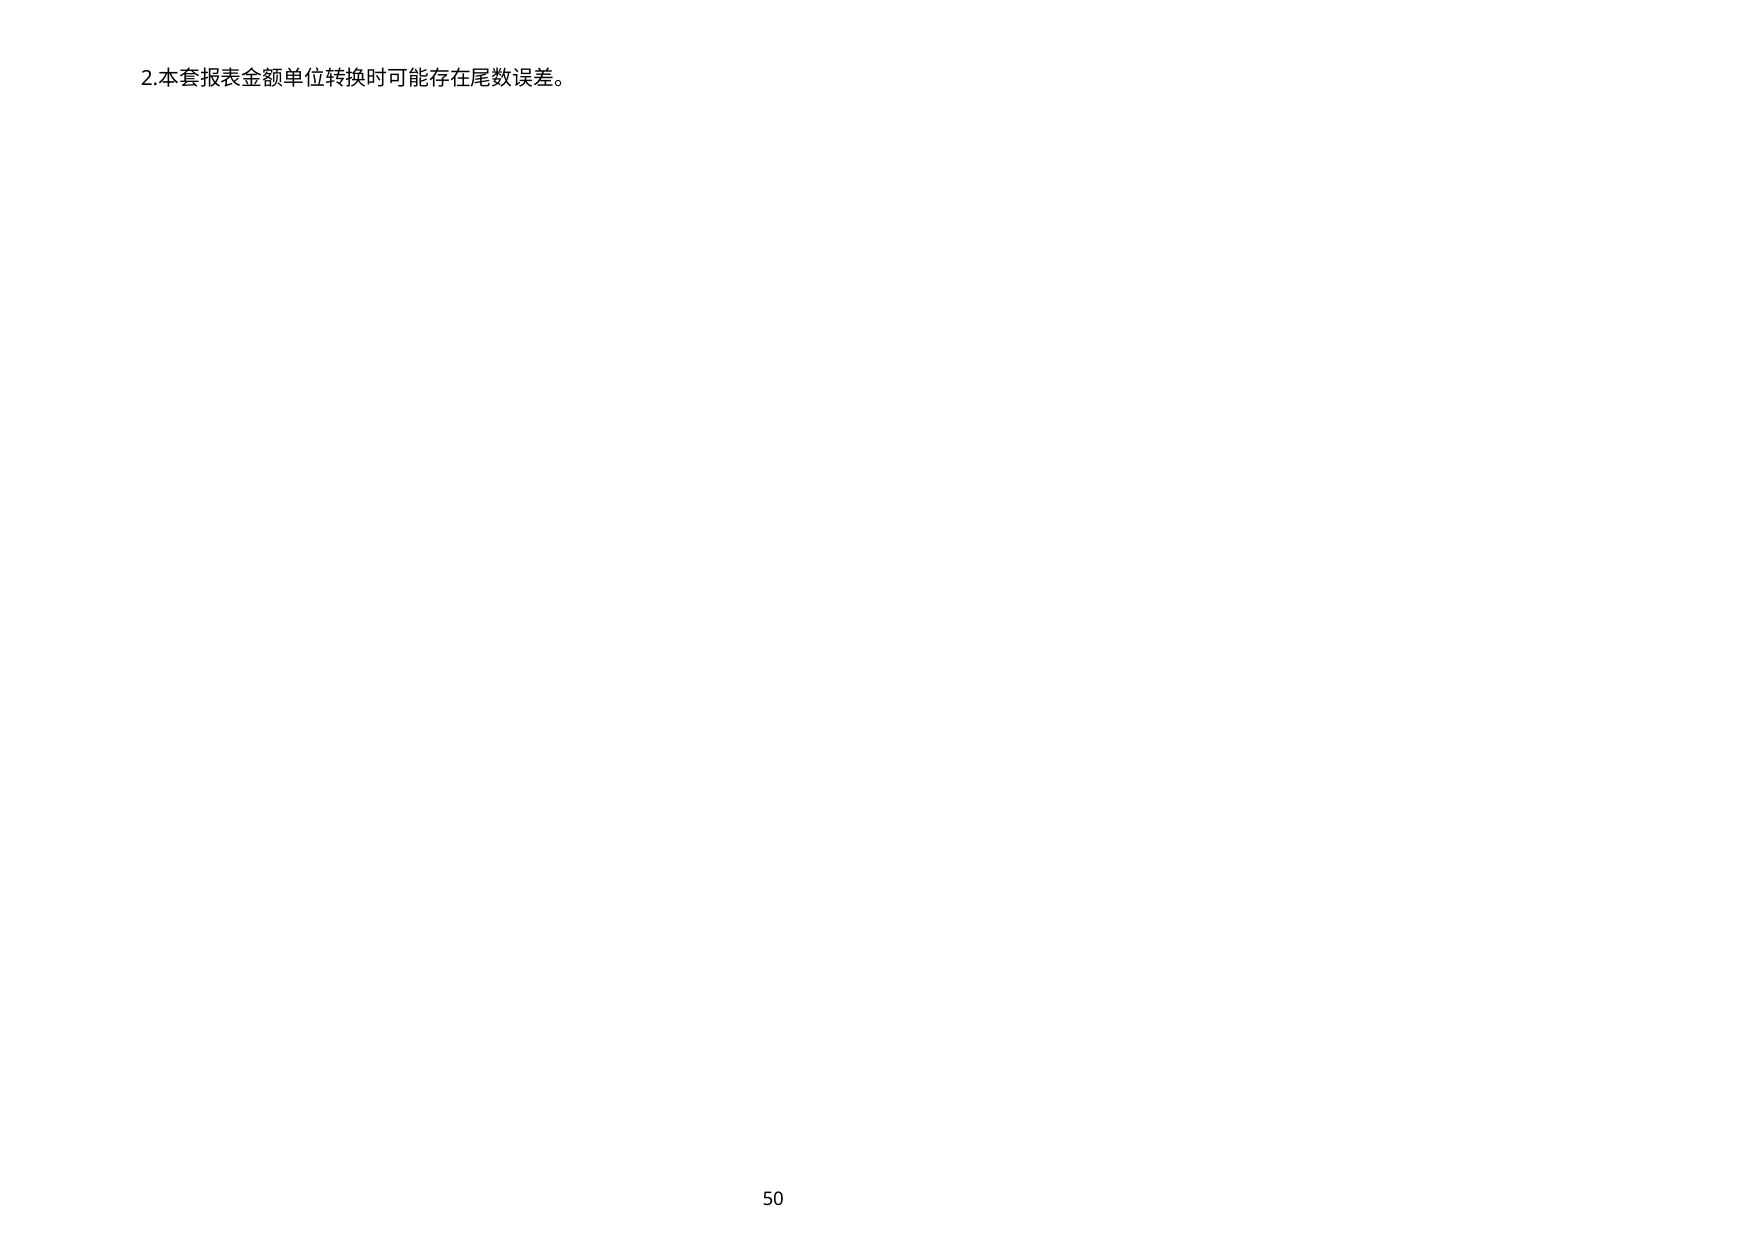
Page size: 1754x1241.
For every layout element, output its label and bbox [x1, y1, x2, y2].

text [108, 60, 1707, 196]
